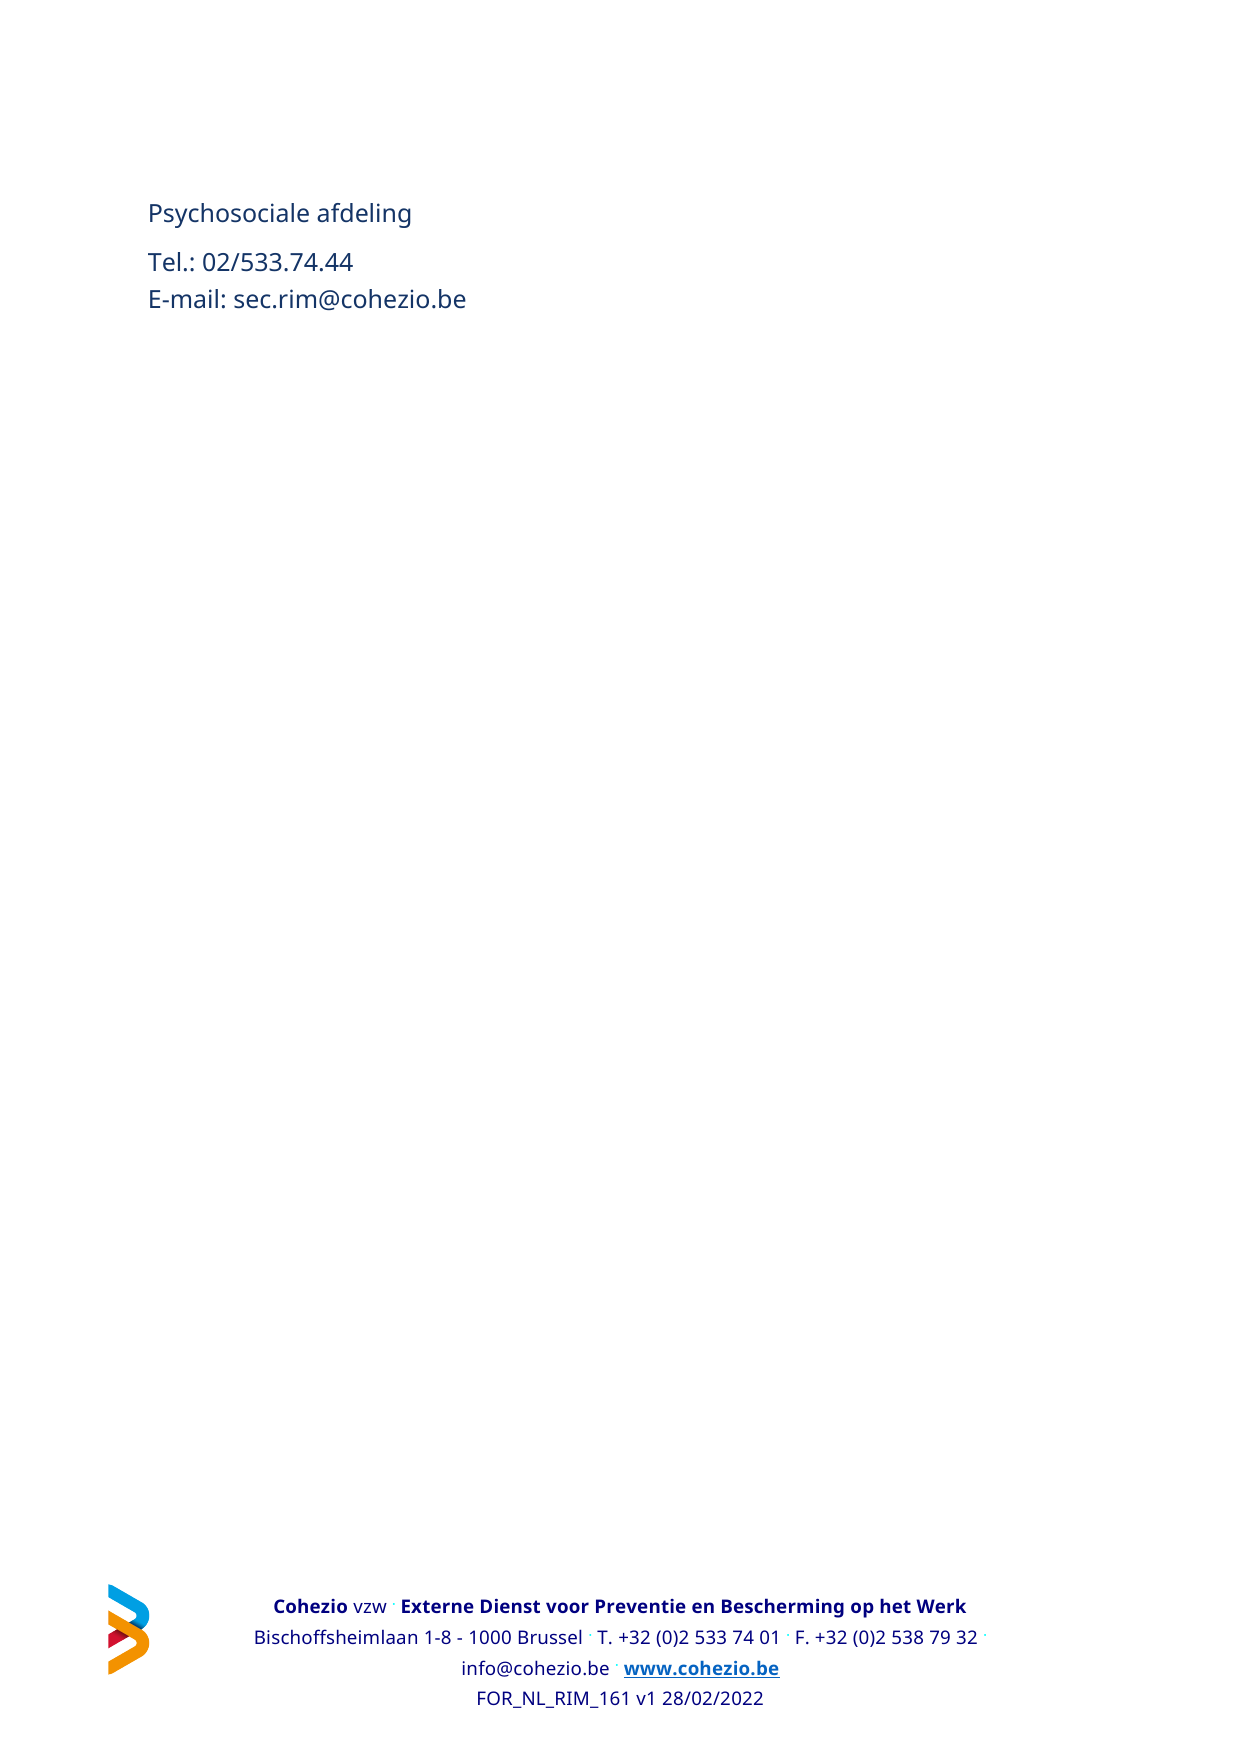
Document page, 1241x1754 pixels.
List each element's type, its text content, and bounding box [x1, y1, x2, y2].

picture [108, 1580, 167, 1680]
text Tel.: 02/533.74.44 [148, 245, 1092, 279]
text E-mail: sec.rim@cohezio.be [148, 281, 1092, 316]
text Psychosociale afdeling [148, 195, 1092, 229]
